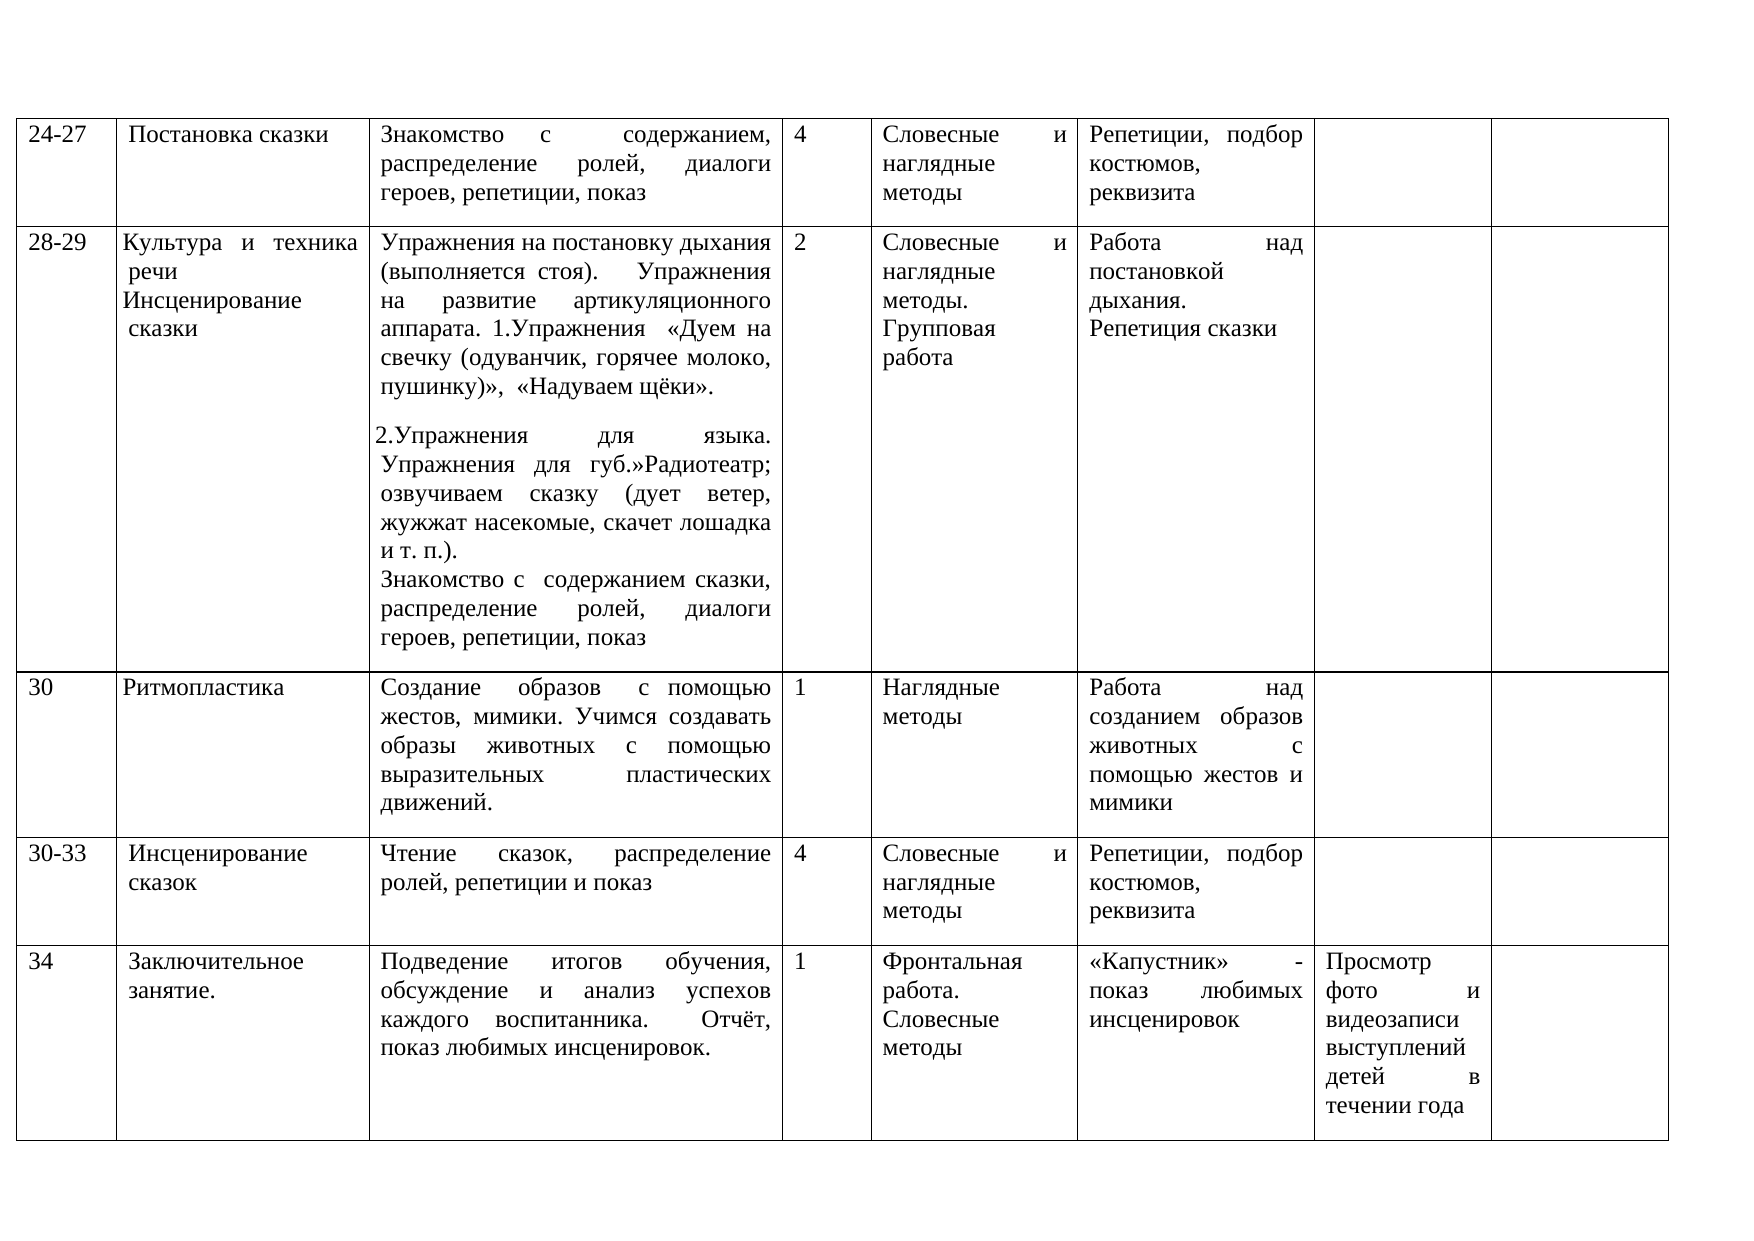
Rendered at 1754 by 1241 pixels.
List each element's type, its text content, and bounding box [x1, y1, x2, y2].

table_cell [1492, 119, 1668, 226]
table_cell Словесные и наглядные методы. Групповая работа [872, 227, 1077, 671]
table_cell Упражнения на постановку дыхания (выполняется стоя). Упражнения на развитие артикуляционного аппарата. 1.Упражнения «Дуем на свечку (одуванчик, горячее молоко, пушинку)», «Надуваем щёки». 2.Упражнения для языка. Упражнения для губ.»Радиотеатр; озвучиваем сказку (дует ветер, жужжат насекомые, скачет лошадка и т. п.). Знакомство с содержанием сказки, распределение ролей, диалоги героев, репетиции, показ [370, 227, 782, 671]
table_cell 28-29 [17, 227, 116, 671]
table_cell Постановка сказки [117, 119, 369, 226]
table_cell Просмотр фото и видеозаписи выступлений детей в течении года [1315, 946, 1491, 1139]
table_cell Репетиции, подбор костюмов, реквизита [1078, 838, 1314, 945]
table_cell Работа над постановкой дыхания. Репетиция сказки [1078, 227, 1314, 671]
table_cell [1315, 119, 1491, 226]
table_cell Наглядные методы [872, 673, 1077, 837]
table_cell 2 [783, 227, 871, 671]
table_cell Репетиции, подбор костюмов, реквизита [1078, 119, 1314, 226]
table_cell Ритмопластика [117, 673, 369, 837]
table_cell [1315, 673, 1491, 837]
table_cell Культура и техника речи Инсценирование сказки [117, 227, 369, 671]
table_cell 1 [783, 946, 871, 1139]
table_cell Создание образов с помощью жестов, мимики. Учимся создавать образы животных с помощью выразительных пластических движений. [370, 673, 782, 837]
table_cell Словесные и наглядные методы [872, 838, 1077, 945]
table_cell Знакомство с содержанием, распределение ролей, диалоги героев, репетиции, показ [370, 119, 782, 226]
table_cell [1492, 838, 1668, 945]
table_cell Фронтальная работа. Словесные методы [872, 946, 1077, 1139]
table_cell [1492, 227, 1668, 671]
table_cell 4 [783, 119, 871, 226]
table_cell 1 [783, 673, 871, 837]
table_cell Словесные и наглядные методы [872, 119, 1077, 226]
table_cell Чтение сказок, распределение ролей, репетиции и показ [370, 838, 782, 945]
table_cell «Капустник» - показ любимых инсценировок [1078, 946, 1314, 1139]
table_cell [1492, 946, 1668, 1139]
table_cell [1315, 227, 1491, 671]
table_cell [1492, 673, 1668, 837]
table_cell Подведение итогов обучения, обсуждение и анализ успехов каждого воспитанника. Отчёт, показ любимых инсценировок. [370, 946, 782, 1139]
table_cell 4 [783, 838, 871, 945]
table_cell Работа над созданием образов животных с помощью жестов и мимики [1078, 673, 1314, 837]
table_cell Инсценирование сказок [117, 838, 369, 945]
table_cell [1315, 838, 1491, 945]
table_cell 34 [17, 946, 116, 1139]
table_cell 30 [17, 673, 116, 837]
table_cell Заключительное занятие. [117, 946, 369, 1139]
table_cell 24-27 [17, 119, 116, 226]
table_cell 30-33 [17, 838, 116, 945]
